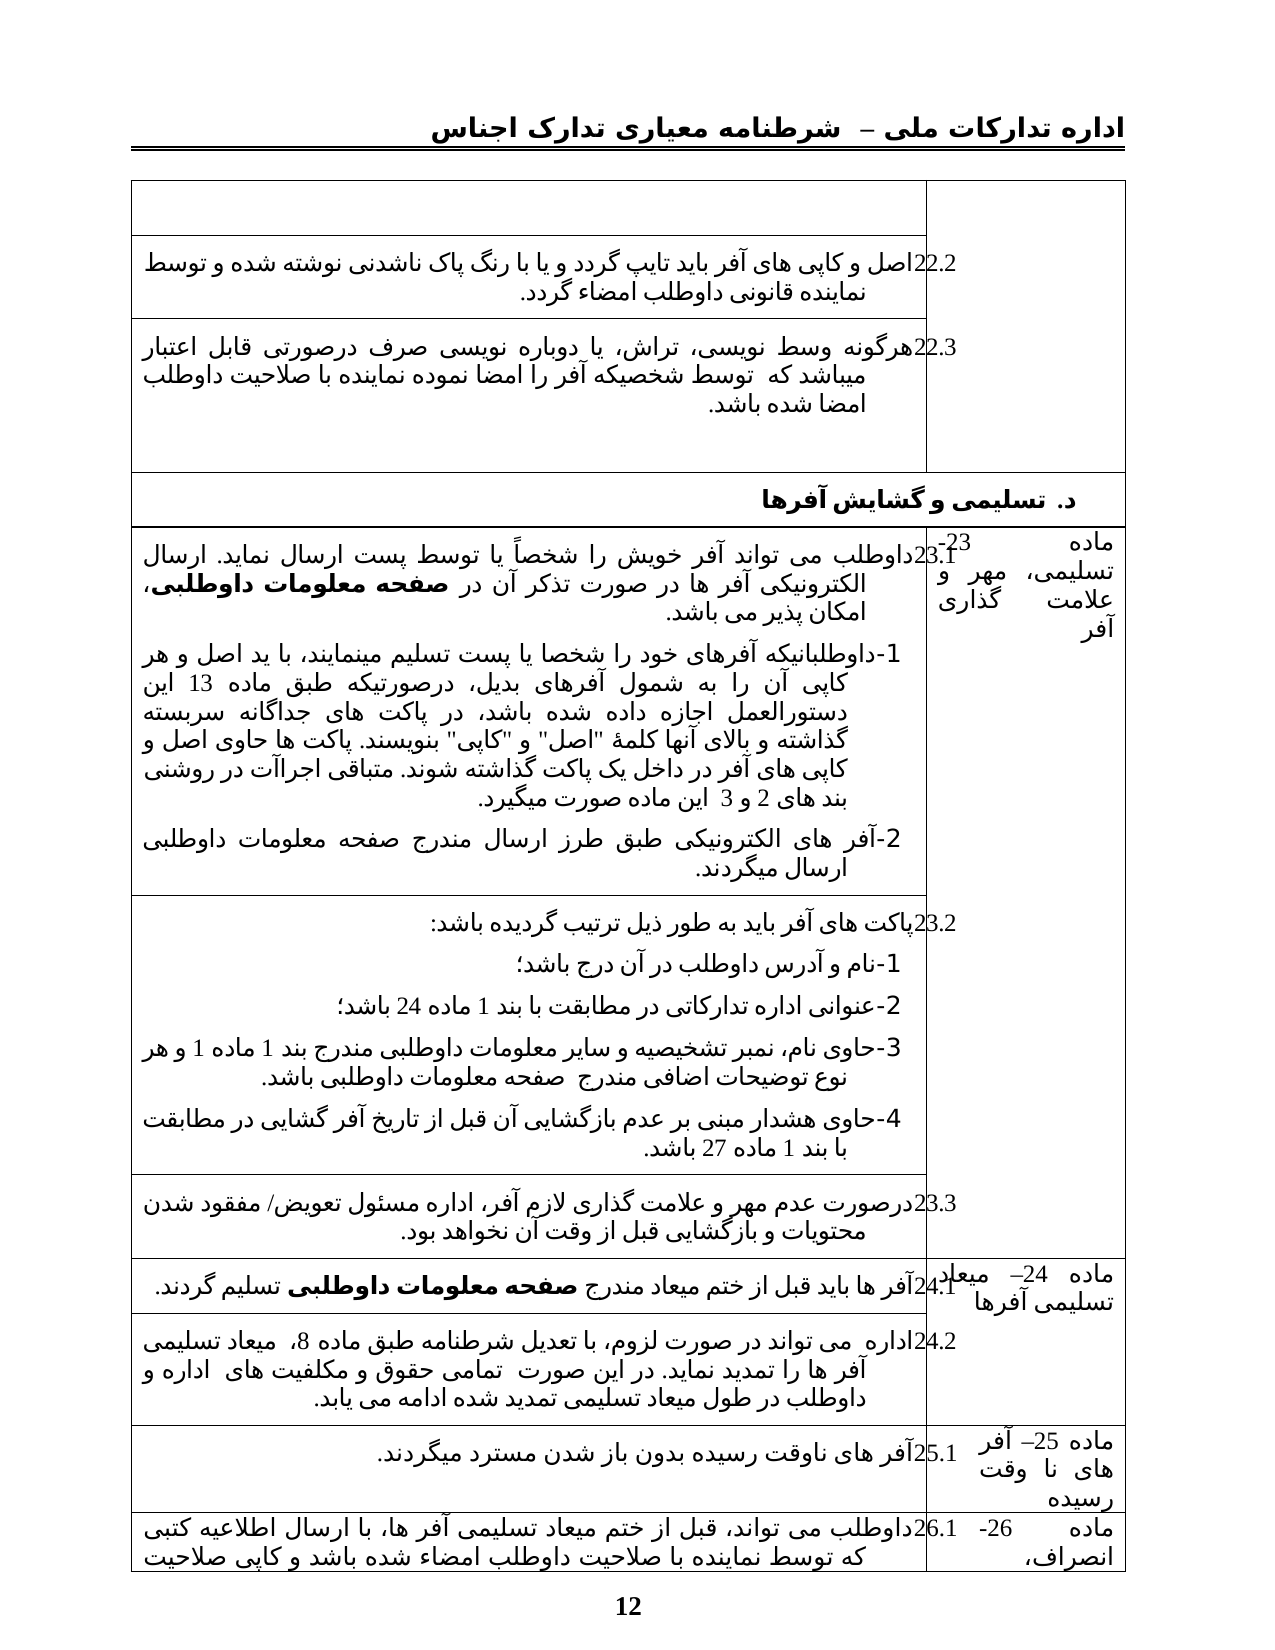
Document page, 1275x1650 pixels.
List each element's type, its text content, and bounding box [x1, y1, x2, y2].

table_cell آفر های ناوقت رسیده بدون باز شدن مسترد میگردند. [132, 1426, 926, 1512]
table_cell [132, 1513, 926, 1571]
table_cell اداره می تواند در صورت لزوم، با تعدیل شرطنامه طبق ماده 8، میعاد تسلیمی آفر ها را تمدید نماید. در این صورت تمامی حقوق و مکلفیت های اداره و داوطلب در طول میعاد تسلیمی تمدید شده ادامه می یابد. [132, 1314, 926, 1425]
table_cell ماده 25– آفر های نا وقت رسیده [927, 1426, 1125, 1512]
table_cell آفر ها باید قبل از ختم میعاد مندرج صفحه معلومات داوطلبی تسلیم گردند. [132, 1259, 926, 1312]
table_cell پاکت های آفر باید به طور ذیل ترتیب گردیده باشد: نام و آدرس داوطلب در آن درج باشد؛ عنوانی اداره تدارکاتی در مطابقت با بند 1 ماده 24 باشد؛ حاوی نام، نمبر تشخیصیه و سایر معلومات داوطلبی مندرج بند 1 ماده 1 و هر نوع توضیحات اضافی مندرج صفحه معلومات داوطلبی باشد. حاوی هشدار مبنی بر عدم بازگشایی آن قبل از تاریخ آفر گشایی در مطابقت با بند 1 ماده 27 باشد. [132, 896, 926, 1174]
table_cell هرگونه وسط نویسی، تراش، یا دوباره نویسی صرف درصورتی قابل اعتبار میباشد که توسط شخصیکه آفر را امضا نموده نماینده با صلاحیت داوطلب امضا شده باشد. [132, 319, 926, 472]
table_cell داوطلب می تواند آفر خویش را شخصاً یا توسط پست ارسال نماید. ارسال الکترونیکی آفر ها در صورت تذکر آن در صفحه معلومات داوطلبی، امکان پذیر می باشد. داوطلبانیکه آفرهای خود را شخصا یا پست تسلیم مینمایند، با ید اصل و هر کاپی آن را به شمول آفرهای بدیل، درصورتیکه طبق ماده 13 این دستورالعمل اجازه داده شده باشد، در پاکت های جداگانه سربسته گذاشته و بالای آنها کلمۀ "اصل" و "کاپی" بنویسند. پاکت ها حاوی اصل و کاپی های آفر در داخل یک پاکت گذاشته شوند. متباقی اجراآت در روشنی بند های 2 و 3 این ماده صورت میگیرد. آفر های الکترونیکی طبق طرز ارسال مندرج صفحه معلومات داوطلبی ارسال میگردند. [132, 528, 926, 895]
table_cell اصل و کاپی های آفر باید تایپ گردد و یا با رنگ پاک ناشدنی نوشته شده و توسط نماینده قانونی داوطلب امضاء گردد. [132, 236, 926, 318]
table_cell د. تسلیمی و گشایش آفرها [132, 473, 1125, 526]
table_cell درصورت عدم مهر و علامت گذاری لازم آفر، اداره مسئول تعویض/ مفقود شدن محتویات و بازگشایی قبل از وقت آن نخواهد بود. [132, 1175, 926, 1258]
table_cell ماده 24– میعاد تسلیمی آفرها [927, 1259, 1125, 1425]
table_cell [927, 1513, 1125, 1571]
table_cell ماده 23- تسلیمی، مهر و علامت گذاری آفر [927, 528, 1125, 1258]
table_cell ماده 22- امضاء آفر [927, 181, 1125, 472]
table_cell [132, 181, 926, 234]
